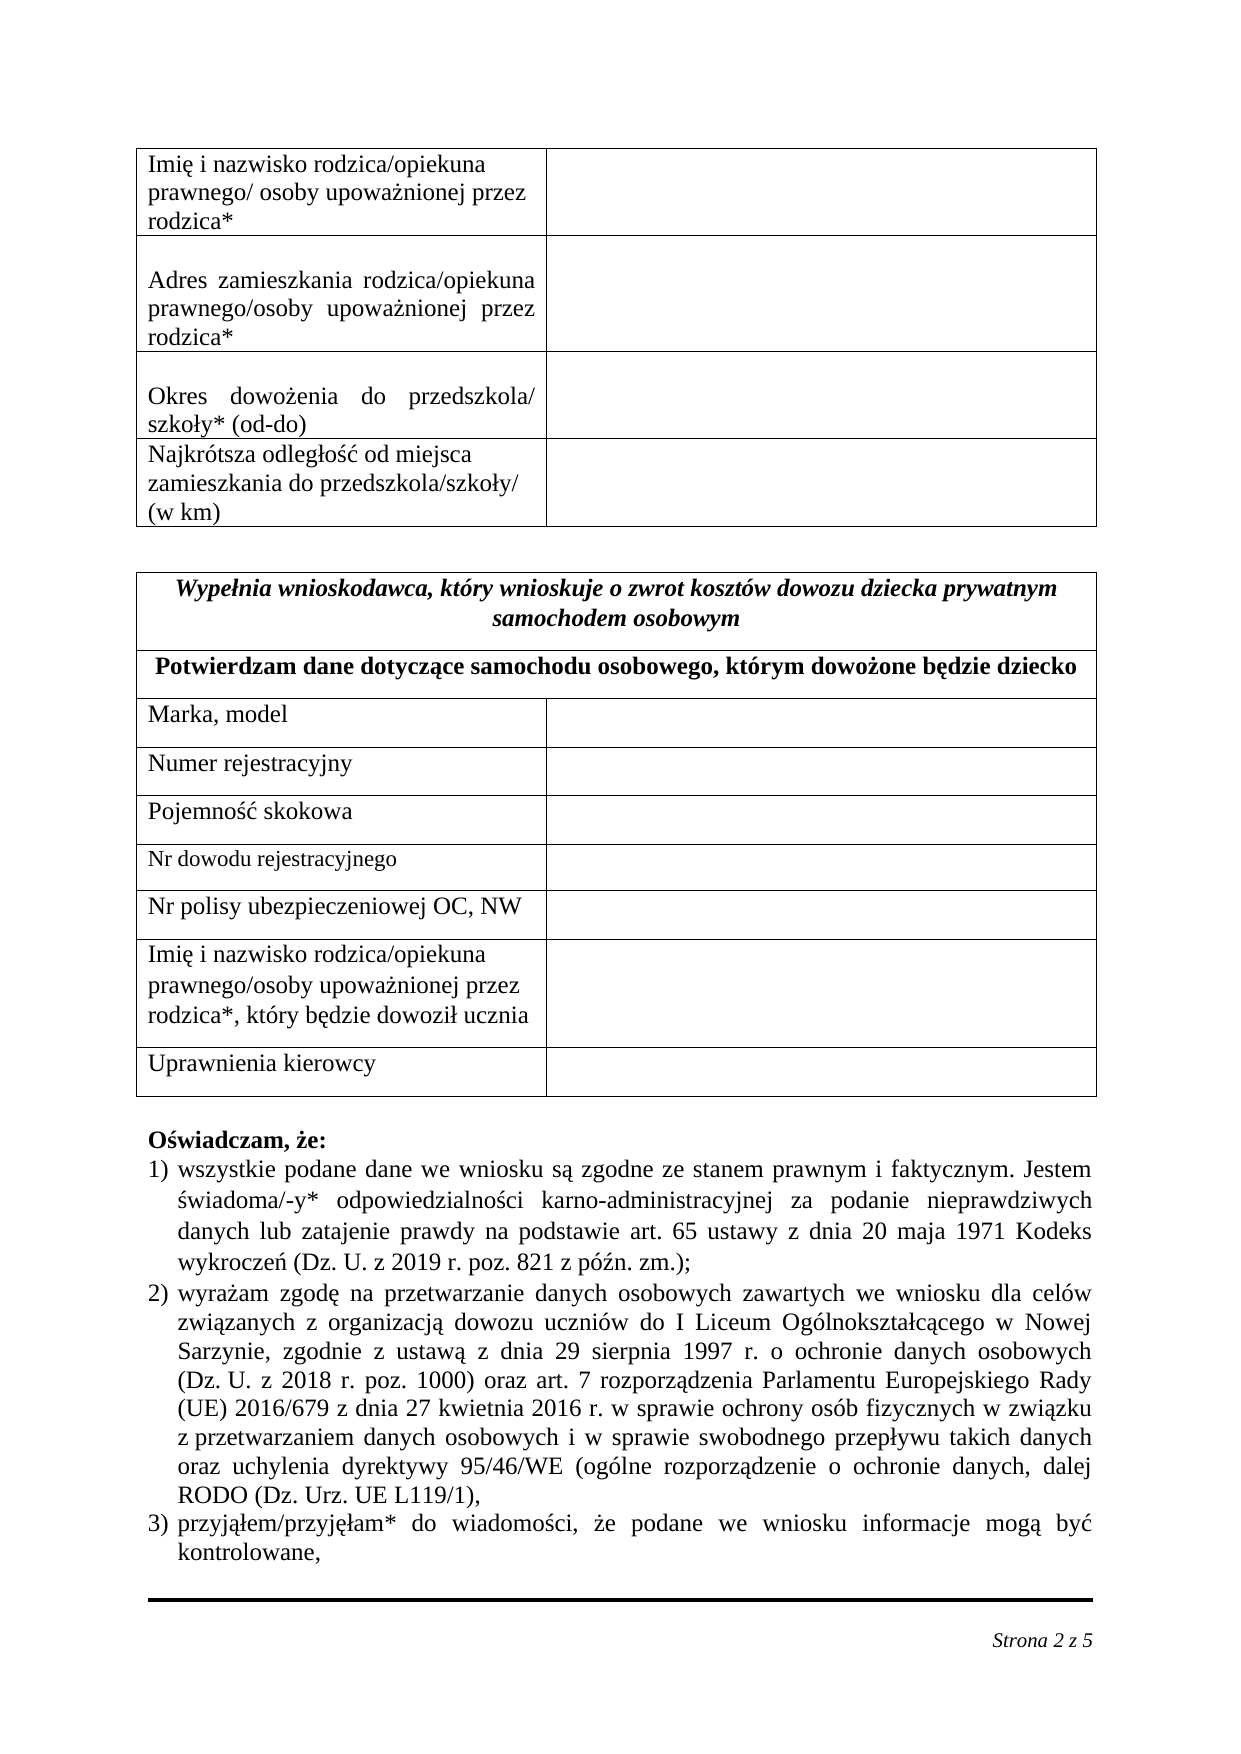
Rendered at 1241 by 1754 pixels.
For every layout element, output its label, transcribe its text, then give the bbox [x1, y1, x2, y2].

table_cell Numer rejestracyjny [137, 748, 546, 795]
table_cell [547, 940, 1096, 1047]
table_header Wypełnia wnioskodawca, który wnioskuje o zwrot kosztów dowozu dziecka prywatnym samochodem osobowym [137, 573, 1096, 650]
table_cell [547, 1048, 1096, 1096]
table_cell Adres zamieszkania rodzica/opiekuna prawnego/osoby upoważnionej przez rodzica* [137, 236, 546, 351]
table_cell Imię i nazwisko rodzica/opiekuna prawnego/ osoby upoważnionej przez rodzica* [137, 149, 546, 235]
table_cell Imię i nazwisko rodzica/opiekuna prawnego/osoby upoważnionej przez rodzica*, który będzie dowoził ucznia [137, 940, 546, 1047]
table_cell [547, 236, 1096, 351]
table_cell [547, 439, 1096, 526]
table_cell [547, 748, 1096, 795]
table_cell Najkrótsza odległość od miejsca zamieszkania do przedszkola/szkoły/ (w km) [137, 439, 546, 526]
table_cell [547, 891, 1096, 938]
table_cell [547, 352, 1096, 438]
table_cell [547, 796, 1096, 844]
list wyrażam zgodę na przetwarzanie danych osobowych zawartych we wniosku dla celów związanych z organizacją dowozu uczniów do I Liceum Ogólnokształcącego w Nowej Sarzynie, zgodnie z ustawą z dnia 29 sierpnia 1997 r. o ochronie danych osobowych (Dz. U. z 2018 r. poz. 1000) oraz art. 7 rozporządzenia Parlamentu Europejskiego Rady (UE) 2016/679 z dnia 27 kwietnia 2016 r. w sprawie ochrony osób fizycznych w związku z przetwarzaniem danych osobowych i w sprawie swobodnego przepływu takich danych oraz uchylenia dyrektywy 95/46/WE (ogólne rozporządzenie o ochronie danych, dalej RODO (Dz. Urz. UE L119/1), [148, 1278, 1093, 1508]
table_cell [547, 149, 1096, 235]
table_cell Nr polisy ubezpieczeniowej OC, NW [137, 891, 546, 938]
table_cell Uprawnienia kierowcy [137, 1048, 546, 1096]
table_cell Marka, model [137, 699, 546, 747]
table_cell Okres dowożenia do przedszkola/ szkoły* (od-do) [137, 352, 546, 438]
table_cell Pojemność skokowa [137, 796, 546, 844]
table_cell Nr dowodu rejestracyjnego [137, 845, 546, 890]
table_cell Potwierdzam dane dotyczące samochodu osobowego, którym dowożone będzie dziecko [137, 651, 1096, 698]
text Oświadczam, że: [148, 1126, 1093, 1154]
list przyjąłem/przyjęłam* do wiadomości, że podane we wniosku informacje mogą być kontrolowane, [148, 1508, 1093, 1566]
table_cell [547, 845, 1096, 890]
list wszystkie podane dane we wniosku są zgodne ze stanem prawnym i faktycznym. Jestem świadoma/-y* odpowiedzialności karno-administracyjnej za podanie nieprawdziwych danych lub zatajenie prawdy na podstawie art. 65 ustawy z dnia 20 maja 1971 Kodeks wykroczeń (Dz. U. z 2019 r. poz. 821 z późn. zm.); [148, 1154, 1093, 1276]
table_cell [547, 699, 1096, 747]
